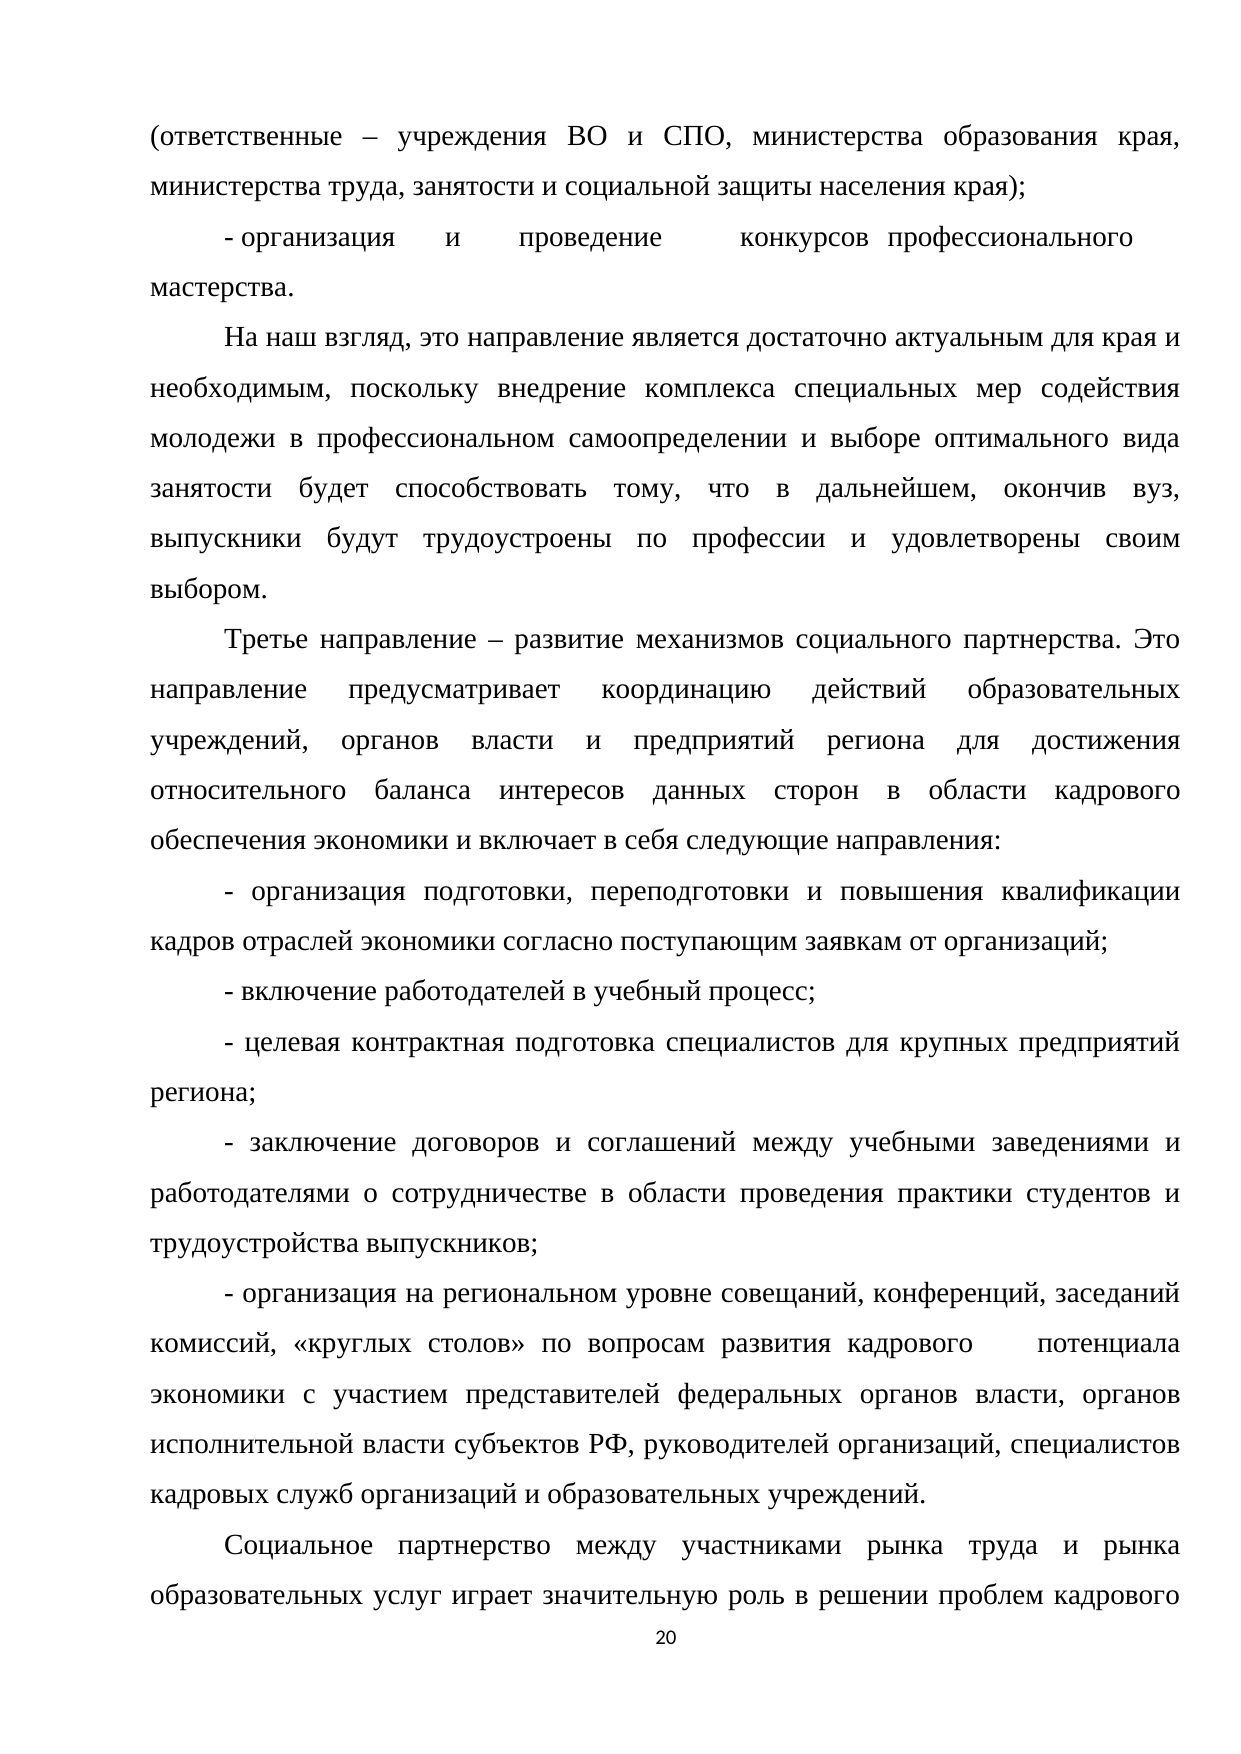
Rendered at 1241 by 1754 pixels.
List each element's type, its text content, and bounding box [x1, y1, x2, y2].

text - организация на региональном уровне совещаний, конференций, заседаний комиссий, «круглых столов» по вопросам развития кадрового потенциала экономики с участием представителей федеральных органов власти, органов исполнительной власти субъектов РФ, руководителей организаций, специалистов кадровых служб организаций и образовательных учреждений. [150, 1275, 1181, 1510]
text Третье направление – развитие механизмов социального партнерства. Это направление предусматривает координацию действий образовательных учреждений, органов власти и предприятий региона для достижения относительного баланса интересов данных сторон в области кадрового обеспечения экономики и включает в себя следующие направления: [150, 621, 1181, 856]
text - заключение договоров и соглашений между учебными заведениями и работодателями о сотрудничестве в области проведения практики студентов и трудоустройства выпускников; [150, 1124, 1181, 1258]
text - организация и проведение конкурсов профессионального мастерства. [150, 219, 1181, 303]
text - организация подготовки, переподготовки и повышения квалификации кадров отраслей экономики согласно поступающим заявкам от организаций; [150, 873, 1181, 957]
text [150, 118, 1181, 202]
text На наш взгляд, это направление является достаточно актуальным для края и необходимым, поскольку внедрение комплекса специальных мер содействия молодежи в профессиональном самоопределении и выборе оптимального вида занятости будет способствовать тому, что в дальнейшем, окончив вуз, выпускники будут трудоустроены по профессии и удовлетворены своим выбором. [150, 319, 1181, 604]
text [150, 1527, 1181, 1611]
text - целевая контрактная подготовка специалистов для крупных предприятий региона; [150, 1024, 1181, 1108]
text - включение работодателей в учебный процесс; [150, 973, 1181, 1007]
